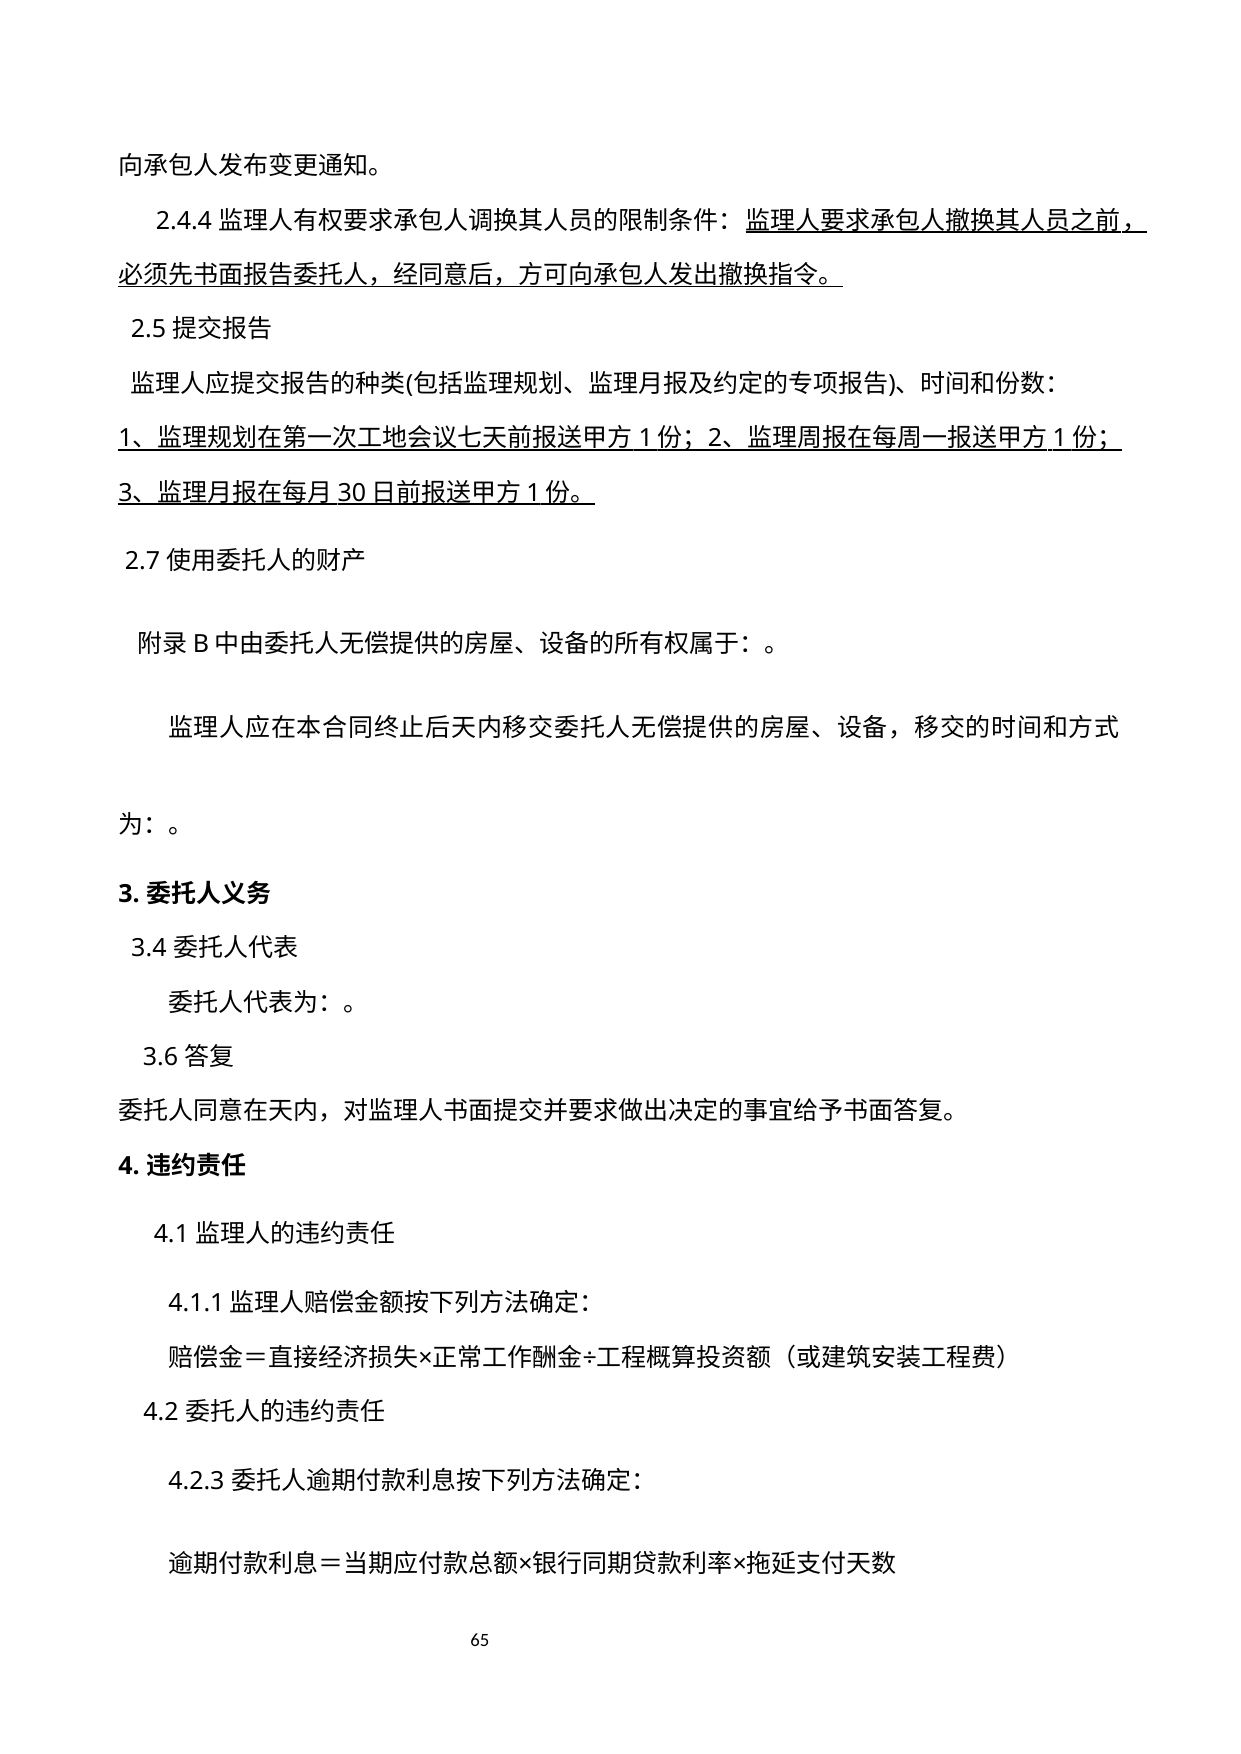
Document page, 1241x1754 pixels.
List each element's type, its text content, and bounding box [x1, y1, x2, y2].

text 4.2.3 委托人逾期付款利息按下列方法确定： [118, 1446, 1122, 1511]
text 2.7 使用委托人的财产 [118, 526, 1122, 591]
text 委托人代表为：。 [118, 982, 1122, 1018]
text 2.4.4 监理人有权要求承包人调换其人员的限制条件：监理人要求承包人撤换其人员之前，必须先书面报告委托人，经同意后，方可向承包人发出撤换指令。 [118, 200, 1122, 291]
text 3. 委托人义务 [118, 873, 1122, 909]
text 1、监理规划在第一次工地会议七天前报送甲方1份；2、监理周报在每周一报送甲方1份；3、监理月报在每月30日前报送甲方1份。 [118, 418, 1122, 449]
text 4.1.1监理人赔偿金额按下列方法确定： [118, 1283, 1122, 1319]
text 4.2 委托人的违约责任 [118, 1391, 1122, 1428]
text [118, 146, 1122, 182]
text 附录B中由委托人无偿提供的房屋、设备的所有权属于：。 [118, 609, 1122, 674]
text 赔偿金＝直接经济损失×正常工作酬金÷工程概算投资额（或建筑安装工程费） [118, 1337, 1122, 1373]
text 监理人应在本合同终止后天内移交委托人无偿提供的房屋、设备，移交的时间和方式为：。 [118, 693, 1122, 855]
text 3.6 答复 [118, 1036, 1122, 1073]
text 逾期付款利息＝当期应付款总额×银行同期贷款利率×拖延支付天数 [118, 1529, 1122, 1594]
text 2.5 提交报告 [118, 309, 1122, 345]
text 3.4 委托人代表 [118, 928, 1122, 964]
text 监理人应提交报告的种类(包括监理规划、监理月报及约定的专项报告)、时间和份数： [118, 363, 1122, 399]
text 4.1 监理人的违约责任 [153, 1199, 1122, 1264]
text 委托人同意在天内，对监理人书面提交并要求做出决定的事宜给予书面答复。 [118, 1091, 1122, 1127]
text 1、监理规划在第一次工地会议七天前报送甲方1份；2、监理周报在每周一报送甲方1份；3、监理月报在每月30日前报送甲方1份。 [118, 450, 1122, 508]
text 4. 违约责任 [118, 1145, 1122, 1181]
